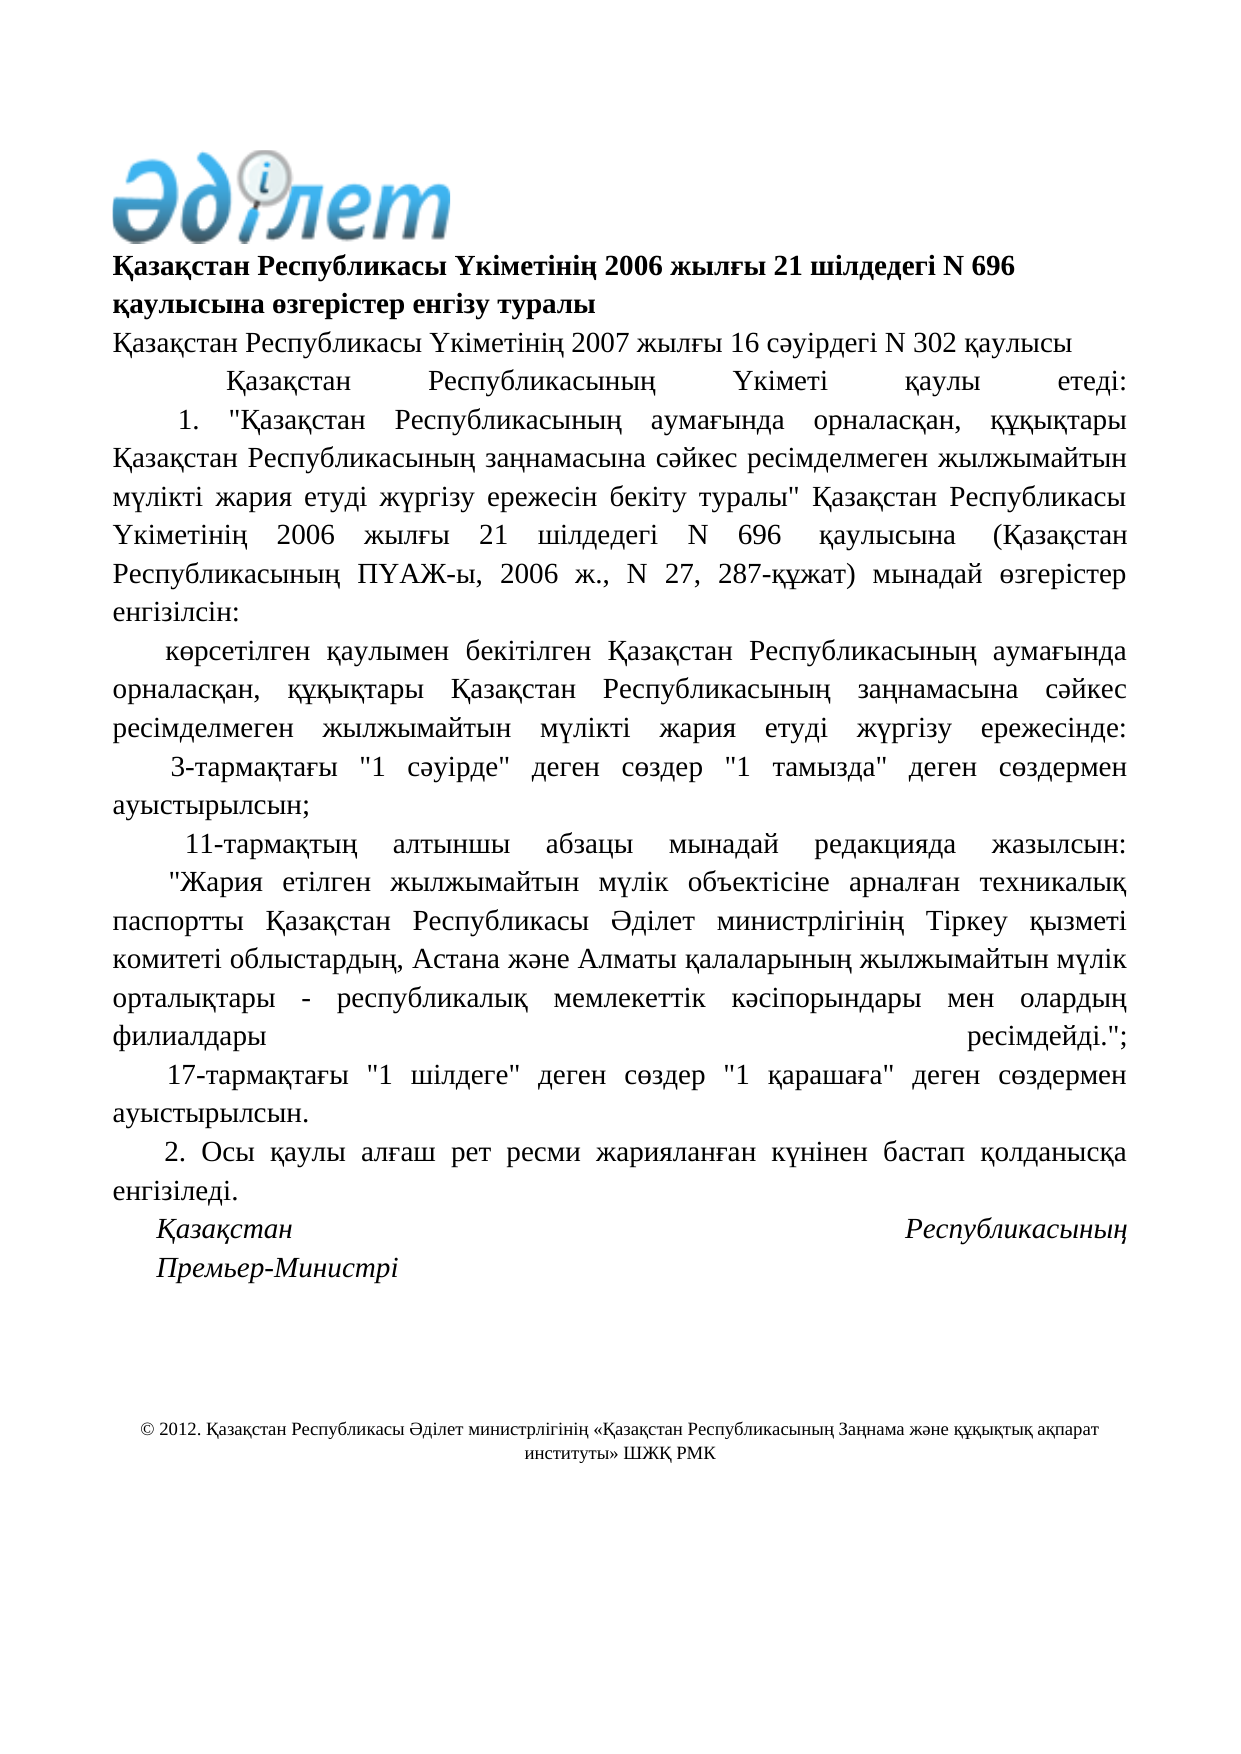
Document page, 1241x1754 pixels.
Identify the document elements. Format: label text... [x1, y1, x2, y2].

text Қазақстан Республикасының Премьер-Министрі [112, 1211, 1128, 1283]
text Қазақстан Республикасы Үкіметінің 2006 жылғы 21 шілдедегі N 696 қаулысына өзгерістер енгізу туралы [112, 248, 1128, 320]
picture [112, 150, 451, 244]
text Қазақстан Республикасы Үкіметінің 2007 жылғы 16 сәуірдегі N 302 қаулысы [112, 325, 1128, 358]
text Қазақстан Республикасының Үкіметі қаулы етеді: 1. "Қазақстан Республикасының аумағында орналасқан, құқықтары Қазақстан Республикасының заңнамасына сәйкес ресiмделмеген жылжымайтын мүлiктi жария етудi жүргiзу ережесiн бекiту туралы" Қазақстан Республикасы Үкіметінің 2006 жылғы 21 шілдедегі N 696 қаулысына (Қазақстан Республикасының ПҮАЖ-ы, 2006 ж., N 27, 287-құжат) мынадай өзгерістер енгізілсін: көрсетілген қаулымен бекітілген Қазақстан Республикасының аумағында орналасқан, құқықтары Қазақстан Республикасының заңнамасына сәйкес ресiмделмеген жылжымайтын мүлiктi жария етудi жүргiзу ережесiнде: 3-тармақтағы "1 сәуірде" деген сөздер "1 тамызда" деген сөздермен ауыстырылсын; 11-тармақтың алтыншы абзацы мынадай редакцияда жазылсын: "Жария етiлген жылжымайтын мүлiк объектiсiне арналған техникалық паспортты Қазақстан Республикасы Әділет министрлігінің Тіркеу қызметі комитеті облыстардың, Астана және Алматы қалаларының жылжымайтын мүлік орталықтары - республикалық мемлекеттік кәсіпорындары мен олардың филиалдары ресімдейді."; 17-тармақтағы "1 шілдеге" деген сөздер "1 қарашаға" деген сөздермен ауыстырылсын. 2. Осы қаулы алғаш рет ресми жарияланған күнiнен бастап қолданысқа енгiзiледi. [112, 363, 1128, 1206]
text © 2012. Қазақстан Республикасы Әділет министрлігінің «Қазақстан Республикасының Заңнама және құқықтық ақпарат институты» ШЖҚ РМК [112, 1417, 1128, 1464]
